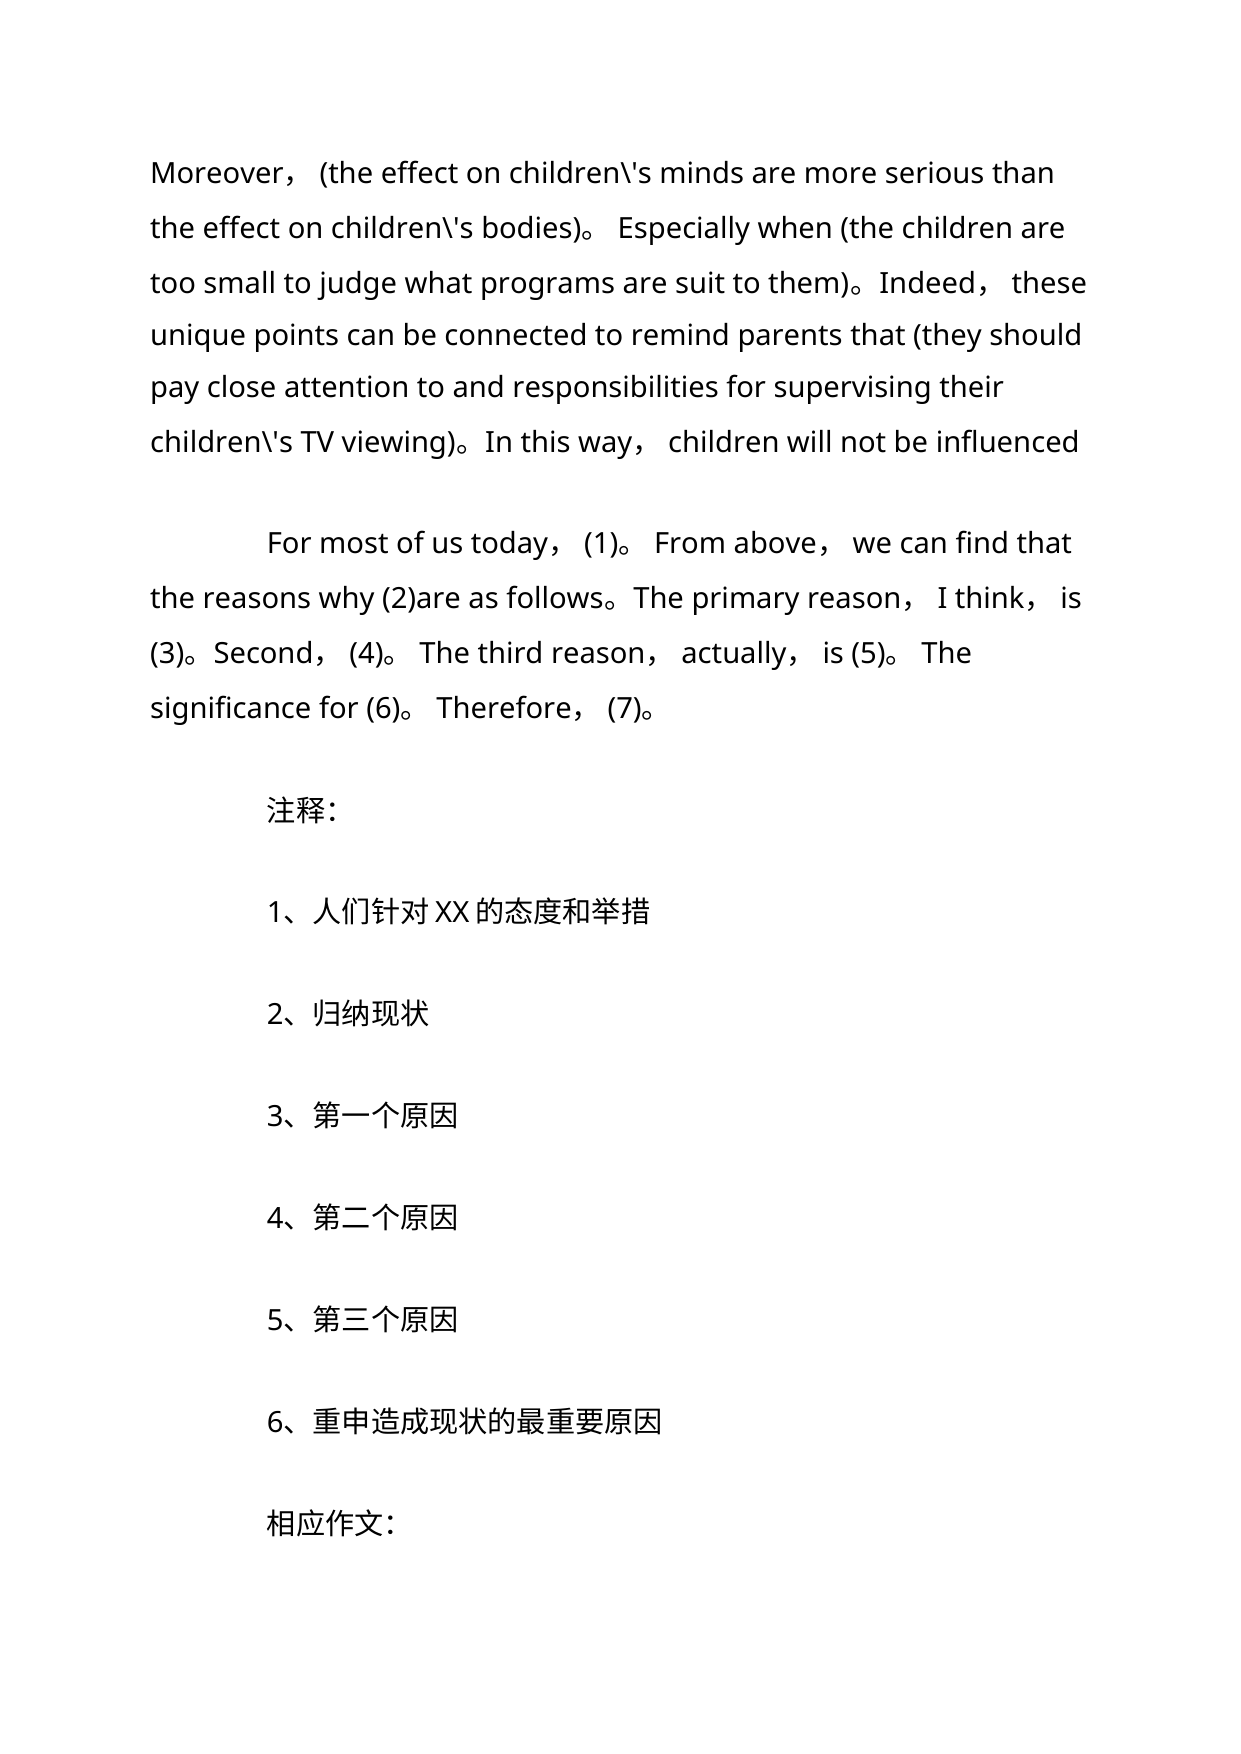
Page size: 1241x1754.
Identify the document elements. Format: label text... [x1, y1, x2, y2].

text 2、归纳现状 [150, 991, 1090, 1033]
text 相应作文： [150, 1501, 1090, 1543]
text 3、第一个原因 [150, 1093, 1090, 1135]
text 6、重申造成现状的最重要原因 [150, 1399, 1090, 1441]
text 注释： [150, 787, 1090, 829]
text 1、人们针对XX的态度和举措 [150, 889, 1090, 931]
text 4、第二个原因 [150, 1195, 1090, 1237]
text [150, 150, 1090, 461]
text For most of us today， (1)。 From above， we can find that the reasons why (2)are as follows。The primary reason， I think， is (3)。Second， (4)。 The third reason， actually， is (5)。 The significance for (6)。 Therefore， (7)。 [150, 520, 1090, 727]
text 5、第三个原因 [150, 1297, 1090, 1339]
